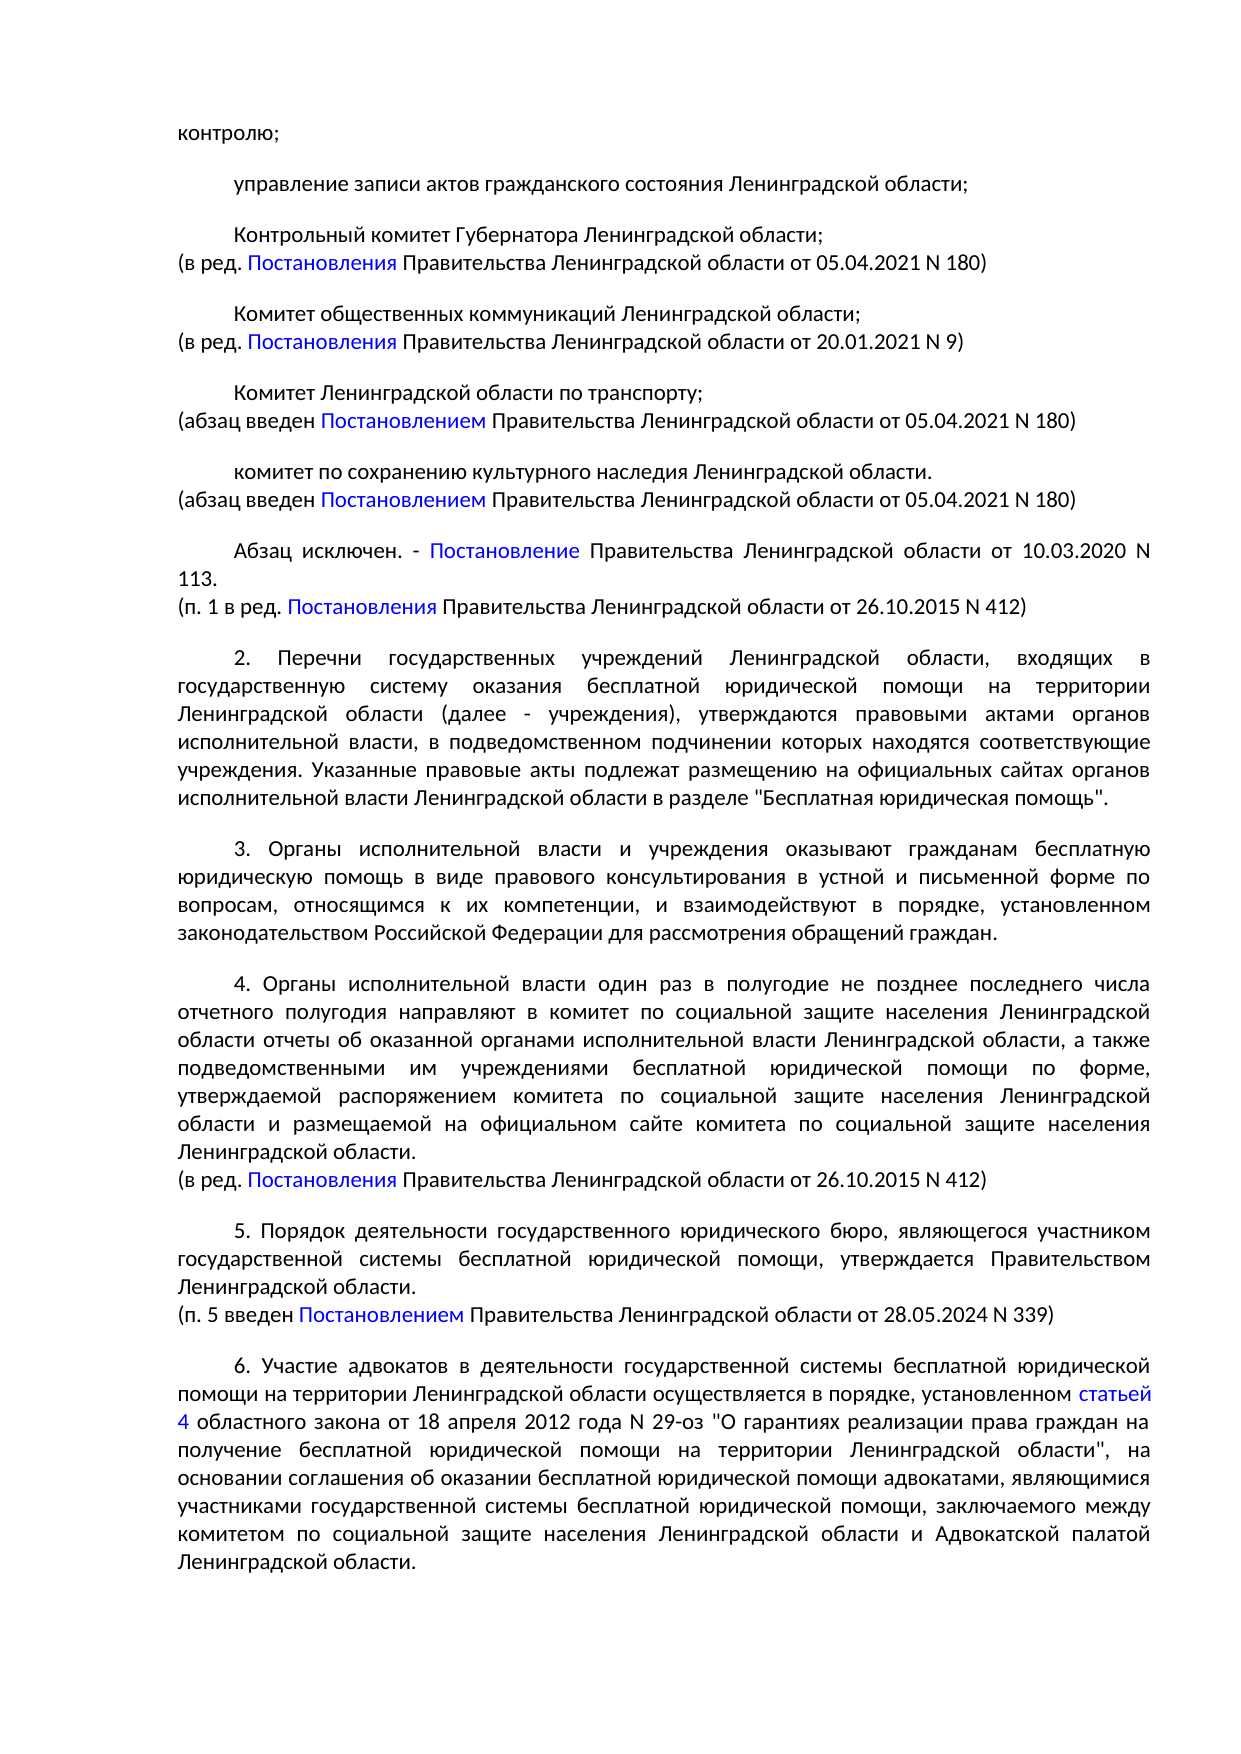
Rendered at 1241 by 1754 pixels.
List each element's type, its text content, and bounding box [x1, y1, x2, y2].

text (в ред. Постановления Правительства Ленинградской области от 26.10.2015 N 412) [177, 1165, 1152, 1193]
text 5. Порядок деятельности государственного юридического бюро, являющегося участником государственной системы бесплатной юридической помощи, утверждается Правительством Ленинградской области. [177, 1216, 1152, 1300]
text управление записи актов гражданского состояния Ленинградской области; [177, 169, 1152, 197]
text комитет по сохранению культурного наследия Ленинградской области. [177, 457, 1152, 485]
text (п. 1 в ред. Постановления Правительства Ленинградской области от 26.10.2015 N 412) [177, 592, 1152, 620]
text Абзац исключен. - Постановление Правительства Ленинградской области от 10.03.2020 N 113. [177, 536, 1152, 592]
text (абзац введен Постановлением Правительства Ленинградской области от 05.04.2021 N 180) [177, 406, 1152, 434]
text 6. Участие адвокатов в деятельности государственной системы бесплатной юридической помощи на территории Ленинградской области осуществляется в порядке, установленном статьей 4 областного закона от 18 апреля 2012 года N 29-оз "О гарантиях реализации права граждан на получение бесплатной юридической помощи на территории Ленинградской области", на основании соглашения об оказании бесплатной юридической помощи адвокатами, являющимися участниками государственной системы бесплатной юридической помощи, заключаемого между комитетом по социальной защите населения Ленинградской области и Адвокатской палатой Ленинградской области. [177, 1351, 1152, 1575]
text Комитет общественных коммуникаций Ленинградской области; [177, 299, 1152, 327]
text (абзац введен Постановлением Правительства Ленинградской области от 05.04.2021 N 180) [177, 485, 1152, 513]
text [177, 118, 1152, 146]
text (п. 5 введен Постановлением Правительства Ленинградской области от 28.05.2024 N 339) [177, 1300, 1152, 1328]
text (в ред. Постановления Правительства Ленинградской области от 05.04.2021 N 180) [177, 248, 1152, 276]
text Контрольный комитет Губернатора Ленинградской области; [177, 220, 1152, 248]
text 3. Органы исполнительной власти и учреждения оказывают гражданам бесплатную юридическую помощь в виде правового консультирования в устной и письменной форме по вопросам, относящимся к их компетенции, и взаимодействуют в порядке, установленном законодательством Российской Федерации для рассмотрения обращений граждан. [177, 834, 1152, 946]
text 2. Перечни государственных учреждений Ленинградской области, входящих в государственную систему оказания бесплатной юридической помощи на территории Ленинградской области (далее - учреждения), утверждаются правовыми актами органов исполнительной власти, в подведомственном подчинении которых находятся соответствующие учреждения. Указанные правовые акты подлежат размещению на официальных сайтах органов исполнительной власти Ленинградской области в разделе "Бесплатная юридическая помощь". [177, 643, 1152, 811]
text Комитет Ленинградской области по транспорту; [177, 378, 1152, 406]
text 4. Органы исполнительной власти один раз в полугодие не позднее последнего числа отчетного полугодия направляют в комитет по социальной защите населения Ленинградской области отчеты об оказанной органами исполнительной власти Ленинградской области, а также подведомственными им учреждениями бесплатной юридической помощи по форме, утверждаемой распоряжением комитета по социальной защите населения Ленинградской области и размещаемой на официальном сайте комитета по социальной защите населения Ленинградской области. [177, 969, 1152, 1165]
text (в ред. Постановления Правительства Ленинградской области от 20.01.2021 N 9) [177, 327, 1152, 355]
